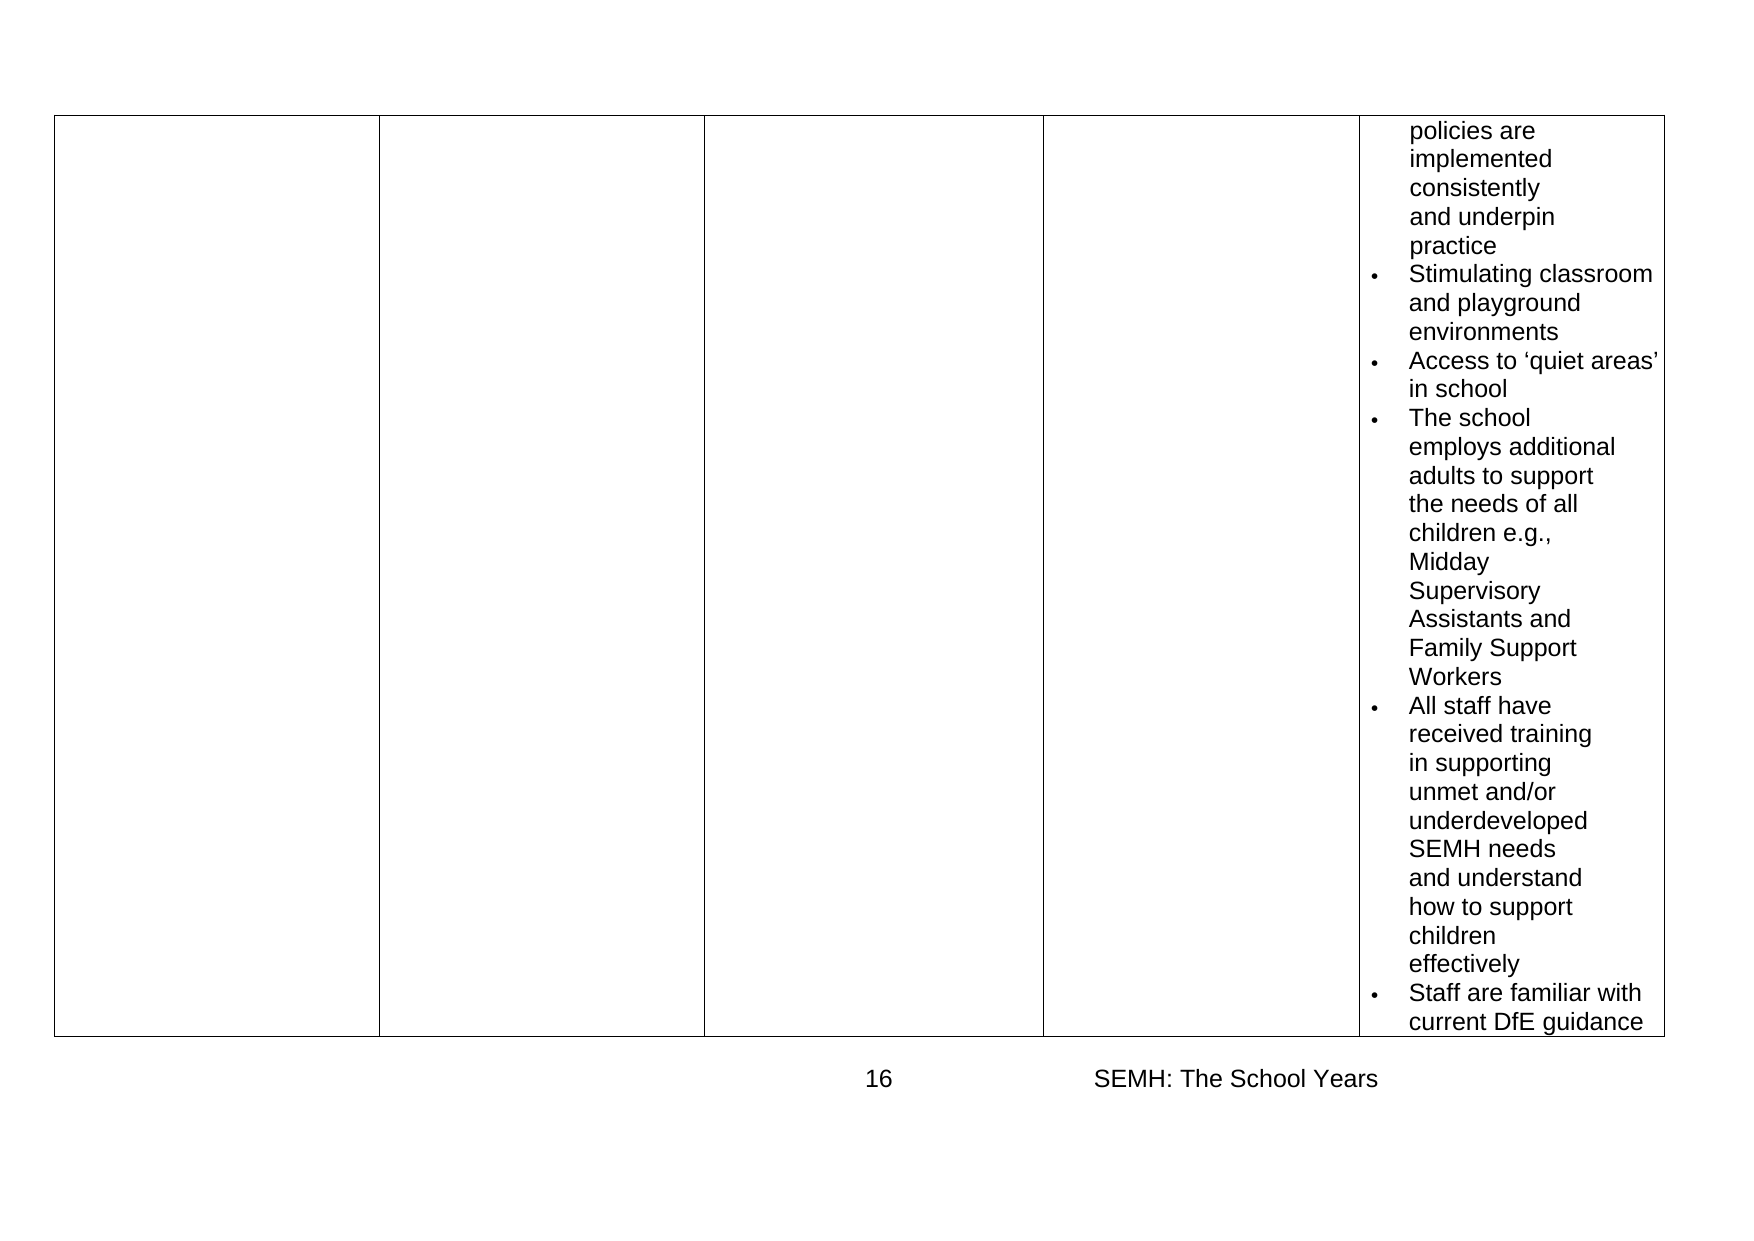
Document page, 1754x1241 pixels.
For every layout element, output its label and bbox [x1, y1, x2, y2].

table_cell [380, 116, 704, 1036]
table_cell [705, 116, 1043, 1036]
table_cell [1360, 116, 1664, 1036]
table_cell [55, 116, 379, 1036]
table_cell [1044, 116, 1359, 1036]
